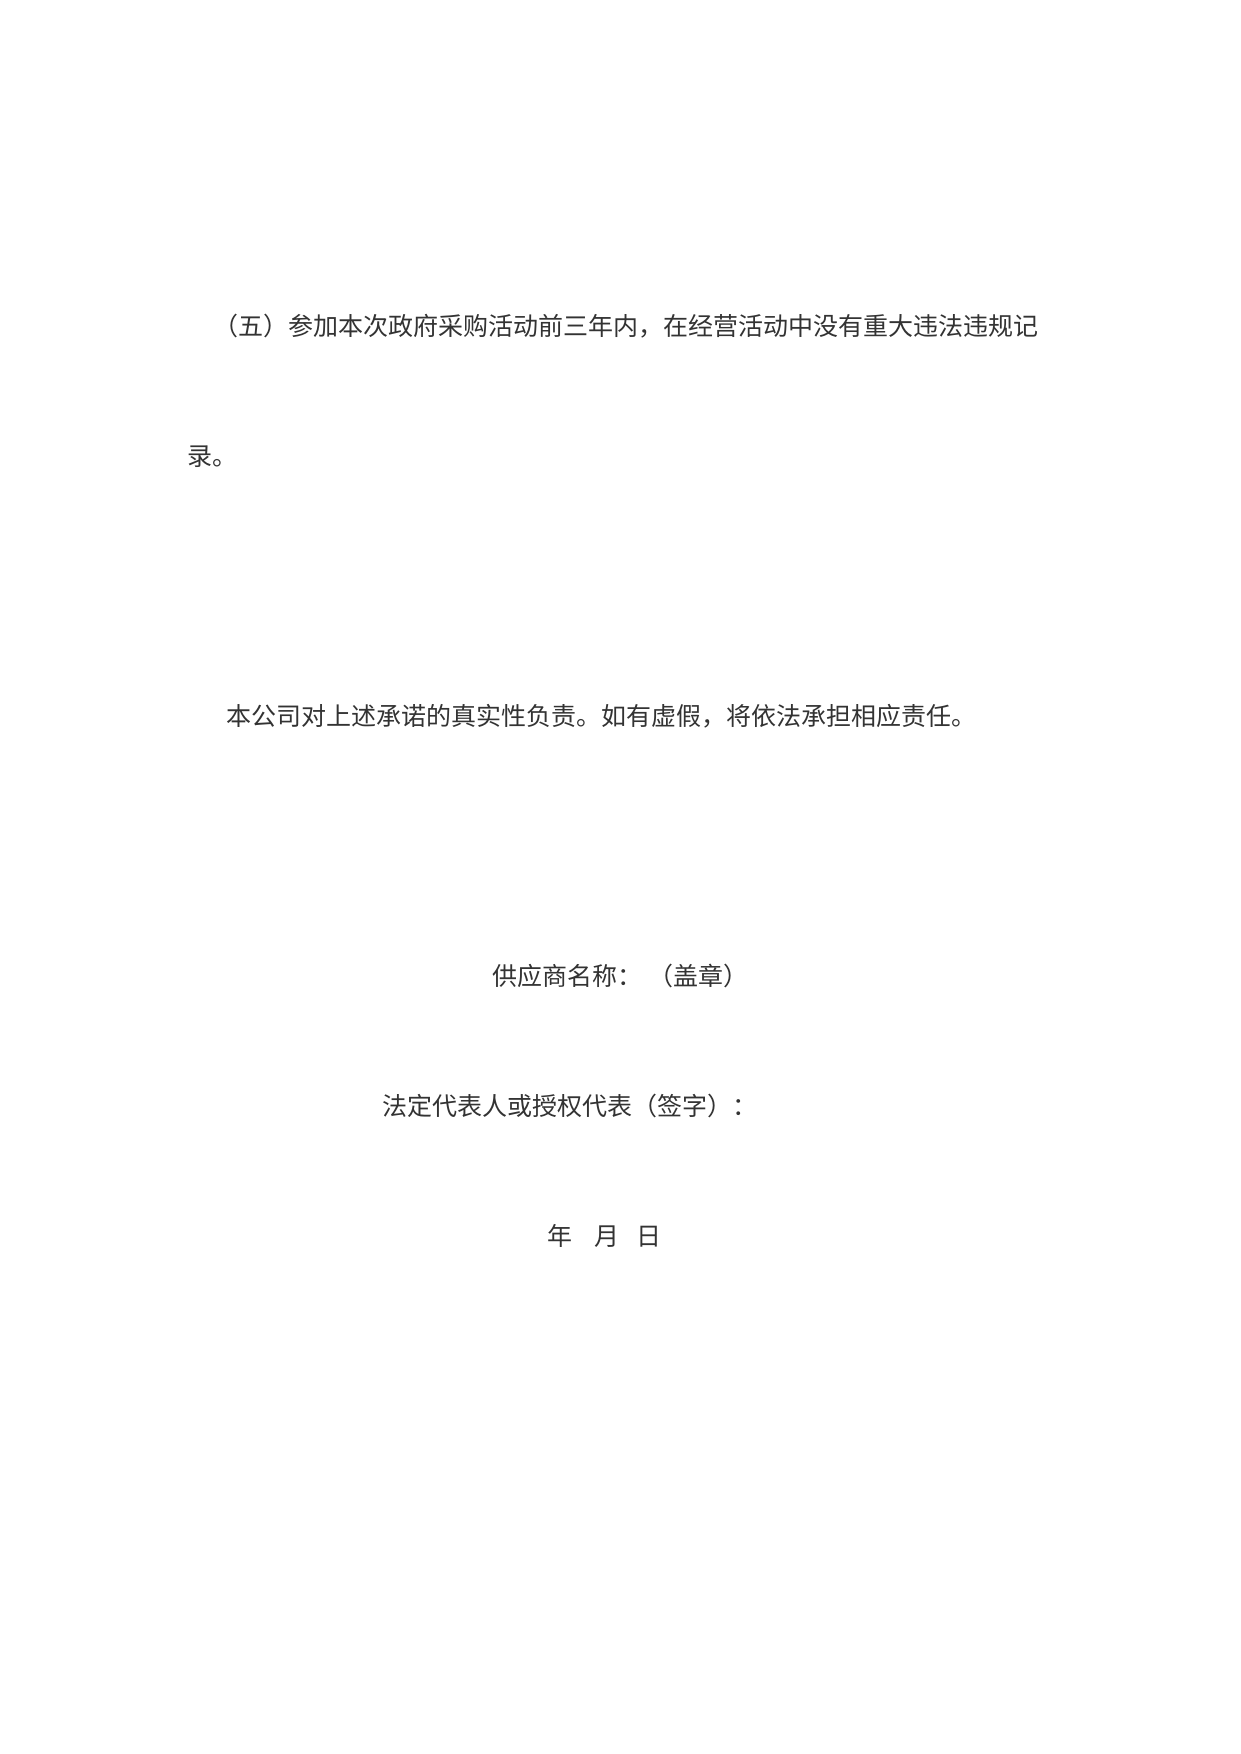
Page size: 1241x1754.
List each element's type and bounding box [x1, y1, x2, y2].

text [187, 162, 1053, 1267]
